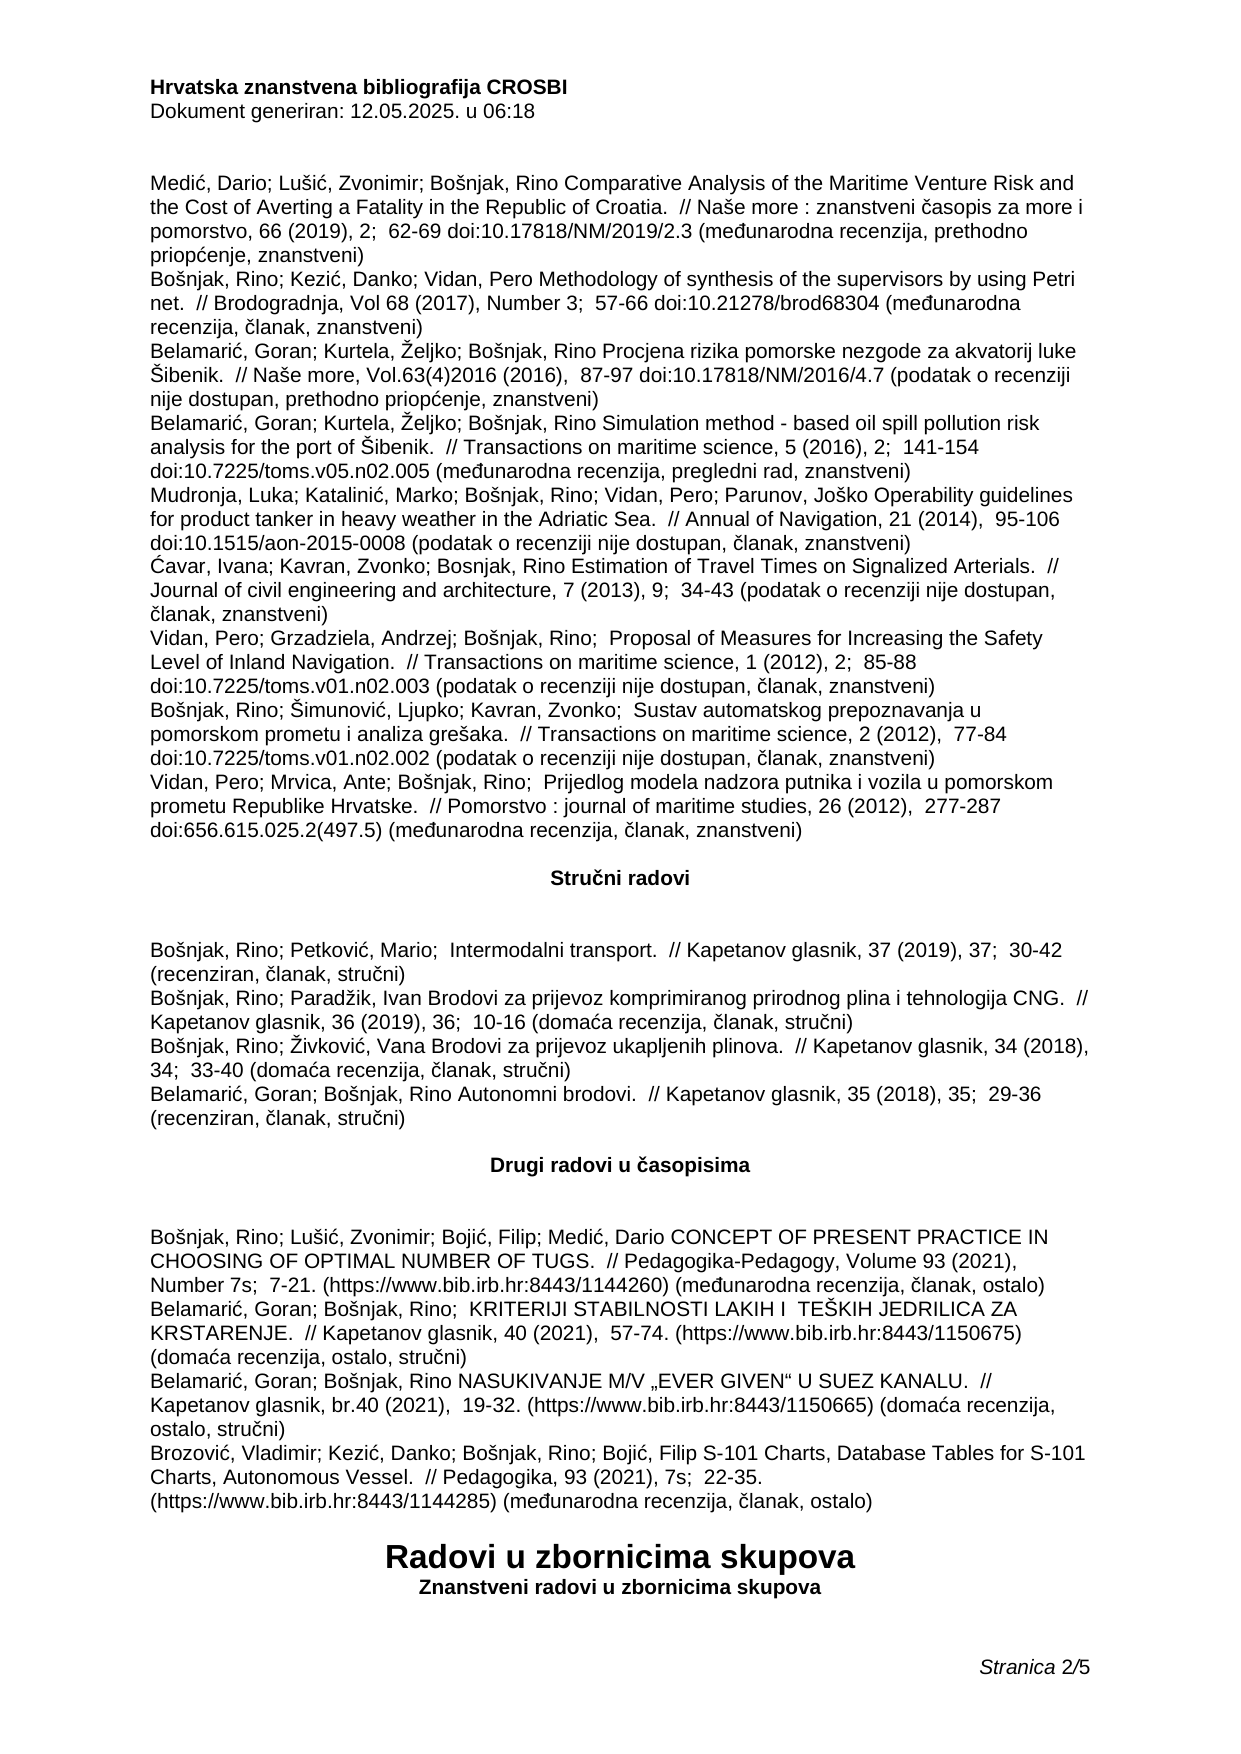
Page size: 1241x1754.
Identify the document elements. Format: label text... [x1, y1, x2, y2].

subtitle Drugi radovi u časopisima [150, 1153, 1090, 1177]
text Belamarić, Goran; Bošnjak, Rino; [150, 1297, 1090, 1369]
text Medić, Dario; Lušić, Zvonimir; Bošnjak, Rino [150, 171, 1090, 267]
text Bošnjak, Rino; Kezić, Danko; Vidan, Pero [150, 267, 1090, 339]
text Vidan, Pero; Grzadziela, Andrzej; Bošnjak, Rino; [150, 626, 1090, 698]
subtitle Stručni radovi [150, 866, 1090, 890]
text Belamarić, Goran; Kurtela, Željko; Bošnjak, Rino [150, 339, 1090, 411]
text Bošnjak, Rino; Paradžik, Ivan [150, 986, 1090, 1033]
text Mudronja, Luka; Katalinić, Marko; Bošnjak, Rino; Vidan, Pero; Parunov, Joško [150, 482, 1090, 554]
text Brozović, Vladimir; Kezić, Danko; Bošnjak, Rino; Bojić, Filip [150, 1441, 1090, 1513]
text Belamarić, Goran; Bošnjak, Rino [150, 1081, 1090, 1129]
text Bošnjak, Rino; Živković, Vana [150, 1033, 1090, 1081]
text Vidan, Pero; Mrvica, Ante; Bošnjak, Rino; [150, 770, 1090, 842]
text Belamarić, Goran; Kurtela, Željko; Bošnjak, Rino [150, 411, 1090, 482]
text Bošnjak, Rino; Petković, Mario; [150, 938, 1090, 986]
text Bošnjak, Rino; Lušić, Zvonimir; Bojić, Filip; Medić, Dario [150, 1225, 1090, 1297]
text Belamarić, Goran; Bošnjak, Rino [150, 1369, 1090, 1441]
subtitle Radovi u zbornicima skupova [150, 1537, 1090, 1575]
text Bošnjak, Rino; Šimunović, Ljupko; Kavran, Zvonko; [150, 698, 1090, 770]
text Ćavar, Ivana; Kavran, Zvonko; Bosnjak, Rino [150, 554, 1090, 626]
subtitle Znanstveni radovi u zbornicima skupova [150, 1575, 1090, 1599]
